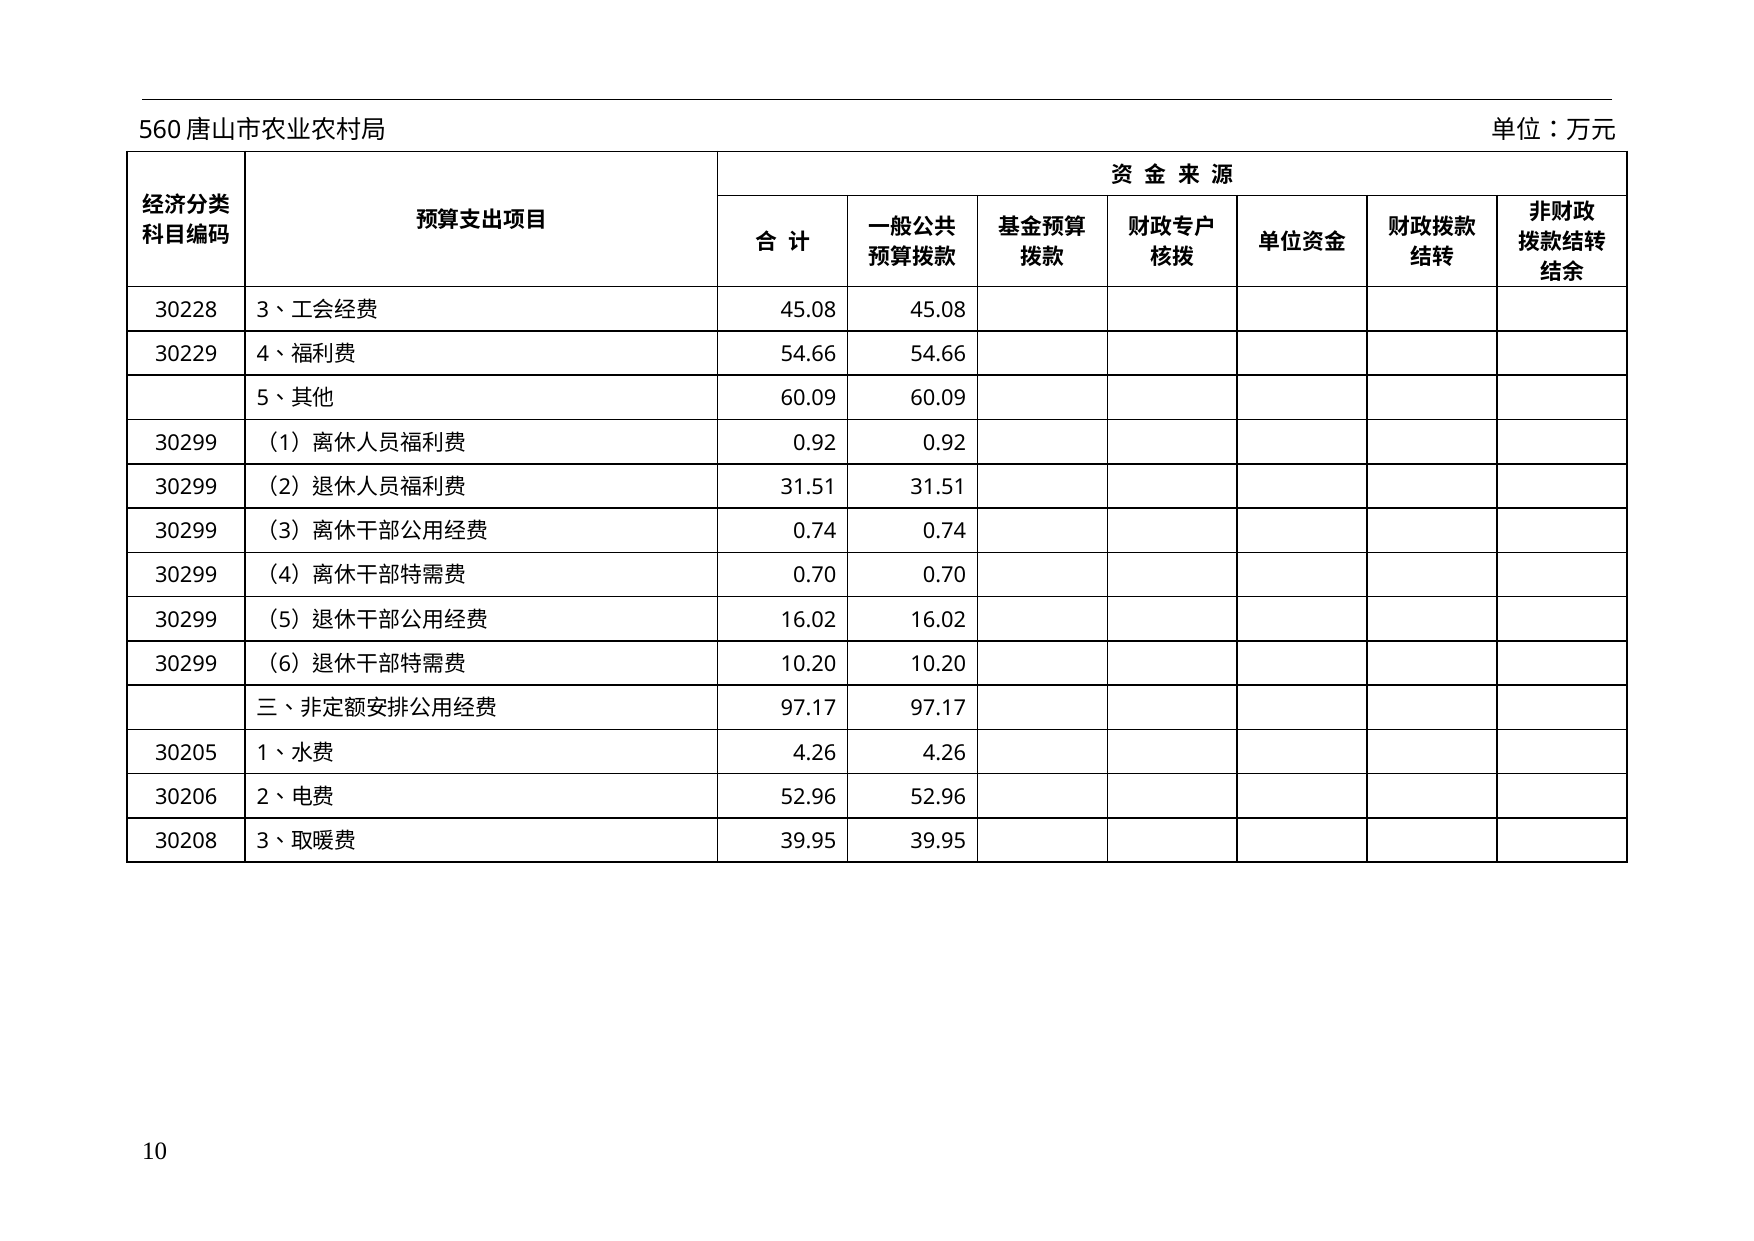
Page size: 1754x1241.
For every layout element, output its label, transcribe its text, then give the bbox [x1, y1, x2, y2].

table_cell 2、电费 [246, 774, 717, 817]
table_cell 54.66 [718, 332, 847, 374]
table_cell [1368, 553, 1496, 596]
table_cell 30299 [128, 642, 244, 684]
table_cell [1108, 642, 1236, 684]
table_cell （6）退休干部特需费 [246, 642, 717, 684]
table_cell [1238, 642, 1366, 684]
table_cell [978, 553, 1107, 596]
table_cell 31.51 [718, 465, 847, 507]
table_cell 0.70 [848, 553, 977, 596]
table_cell [978, 774, 1107, 817]
table_cell 1、水费 [246, 730, 717, 773]
table_cell 39.95 [848, 819, 977, 861]
table_cell [1498, 730, 1626, 773]
table_cell 0.74 [848, 509, 977, 551]
table_cell [978, 287, 1107, 330]
table_cell [1498, 597, 1626, 640]
table_cell （3）离休干部公用经费 [246, 509, 717, 551]
table_cell 16.02 [718, 597, 847, 640]
table_cell （1）离休人员福利费 [246, 420, 717, 463]
table_cell [1498, 509, 1626, 551]
table_cell 60.09 [848, 376, 977, 418]
table_cell [1238, 376, 1366, 418]
table_cell [1108, 376, 1236, 418]
table_cell [1368, 730, 1496, 773]
table_cell [128, 376, 244, 418]
table_cell 基金预算 拨款 [978, 196, 1107, 286]
table_cell [1238, 420, 1366, 463]
table_cell 3、工会经费 [246, 287, 717, 330]
table_cell 30299 [128, 553, 244, 596]
table_cell [1238, 509, 1366, 551]
table_cell [1368, 332, 1496, 374]
table_cell [1108, 774, 1236, 817]
table_cell 合 计 [718, 196, 847, 286]
table_cell [978, 509, 1107, 551]
table_cell [1498, 332, 1626, 374]
table_cell 97.17 [718, 686, 847, 728]
table_cell [1368, 819, 1496, 861]
table_cell [1368, 509, 1496, 551]
table_cell [1368, 465, 1496, 507]
table_cell [128, 686, 244, 728]
table_cell [1238, 774, 1366, 817]
table_cell [1368, 287, 1496, 330]
table_cell [1108, 553, 1236, 596]
table_cell [1108, 819, 1236, 861]
table_cell [1498, 287, 1626, 330]
table_cell 39.95 [718, 819, 847, 861]
table_cell [978, 376, 1107, 418]
table_cell 30208 [128, 819, 244, 861]
table_cell 30205 [128, 730, 244, 773]
table_cell [978, 332, 1107, 374]
table_cell 财政拨款 结转 [1368, 196, 1496, 286]
table_cell 3、取暖费 [246, 819, 717, 861]
table_cell [1238, 686, 1366, 728]
table_cell [978, 686, 1107, 728]
table_cell （2）退休人员福利费 [246, 465, 717, 507]
table_cell [978, 819, 1107, 861]
table_cell [1108, 509, 1236, 551]
table_cell [978, 597, 1107, 640]
table_cell [1238, 465, 1366, 507]
table_cell 52.96 [718, 774, 847, 817]
table_cell [978, 642, 1107, 684]
table_cell [1498, 376, 1626, 418]
table_cell 经济分类科目编码 [128, 152, 244, 286]
table_cell 10.20 [848, 642, 977, 684]
table_cell [1498, 642, 1626, 684]
table_cell [1108, 686, 1236, 728]
table_cell [1498, 465, 1626, 507]
table_cell [1368, 774, 1496, 817]
table_cell [1108, 465, 1236, 507]
table_cell 5、其他 [246, 376, 717, 418]
table_cell [1108, 420, 1236, 463]
table_cell [1238, 819, 1366, 861]
table_cell 16.02 [848, 597, 977, 640]
table_cell 30229 [128, 332, 244, 374]
table_cell 45.08 [718, 287, 847, 330]
table_cell [978, 730, 1107, 773]
table_cell [1238, 730, 1366, 773]
table_cell 30299 [128, 420, 244, 463]
table_cell [1108, 597, 1236, 640]
table_cell 4、福利费 [246, 332, 717, 374]
table_cell 0.70 [718, 553, 847, 596]
table_cell 一般公共 预算拨款 [848, 196, 977, 286]
table_cell 三、非定额安排公用经费 [246, 686, 717, 728]
table_cell [1108, 730, 1236, 773]
table_cell [978, 465, 1107, 507]
table_cell [1238, 332, 1366, 374]
table_cell 30228 [128, 287, 244, 330]
table_cell 30206 [128, 774, 244, 817]
table_cell 财政专户 核拨 [1108, 196, 1236, 286]
table_cell [1238, 287, 1366, 330]
table_cell 0.92 [718, 420, 847, 463]
table_cell [1498, 686, 1626, 728]
table_cell 资 金 来 源 [718, 152, 1626, 195]
table_cell [1368, 686, 1496, 728]
table_cell 单位资金 [1238, 196, 1366, 286]
table_header 单位：万元 [718, 108, 1626, 151]
table_cell （5）退休干部公用经费 [246, 597, 717, 640]
table_cell [978, 420, 1107, 463]
table_cell [1238, 553, 1366, 596]
table_cell 54.66 [848, 332, 977, 374]
table_cell [1108, 332, 1236, 374]
table_header 560唐山市农业农村局 [128, 108, 717, 151]
table_cell [1368, 597, 1496, 640]
table_cell 45.08 [848, 287, 977, 330]
table_cell 60.09 [718, 376, 847, 418]
table_cell [1108, 287, 1236, 330]
table_cell 52.96 [848, 774, 977, 817]
table_cell 30299 [128, 597, 244, 640]
table_cell [1498, 774, 1626, 817]
table_cell （4）离休干部特需费 [246, 553, 717, 596]
table_cell [1498, 819, 1626, 861]
table_cell 31.51 [848, 465, 977, 507]
table_cell 0.92 [848, 420, 977, 463]
table_cell 4.26 [718, 730, 847, 773]
table_cell [1498, 420, 1626, 463]
table_cell [1498, 553, 1626, 596]
table_cell 30299 [128, 509, 244, 551]
table_cell [1368, 376, 1496, 418]
table_cell 0.74 [718, 509, 847, 551]
table_cell 4.26 [848, 730, 977, 773]
table_cell [1368, 420, 1496, 463]
table_cell 30299 [128, 465, 244, 507]
table_cell 预算支出项目 [246, 152, 717, 286]
table_cell [1238, 597, 1366, 640]
table_cell 10.20 [718, 642, 847, 684]
table_cell 非财政 拨款结转 结余 [1498, 196, 1626, 286]
table_cell [1368, 642, 1496, 684]
table_cell 97.17 [848, 686, 977, 728]
